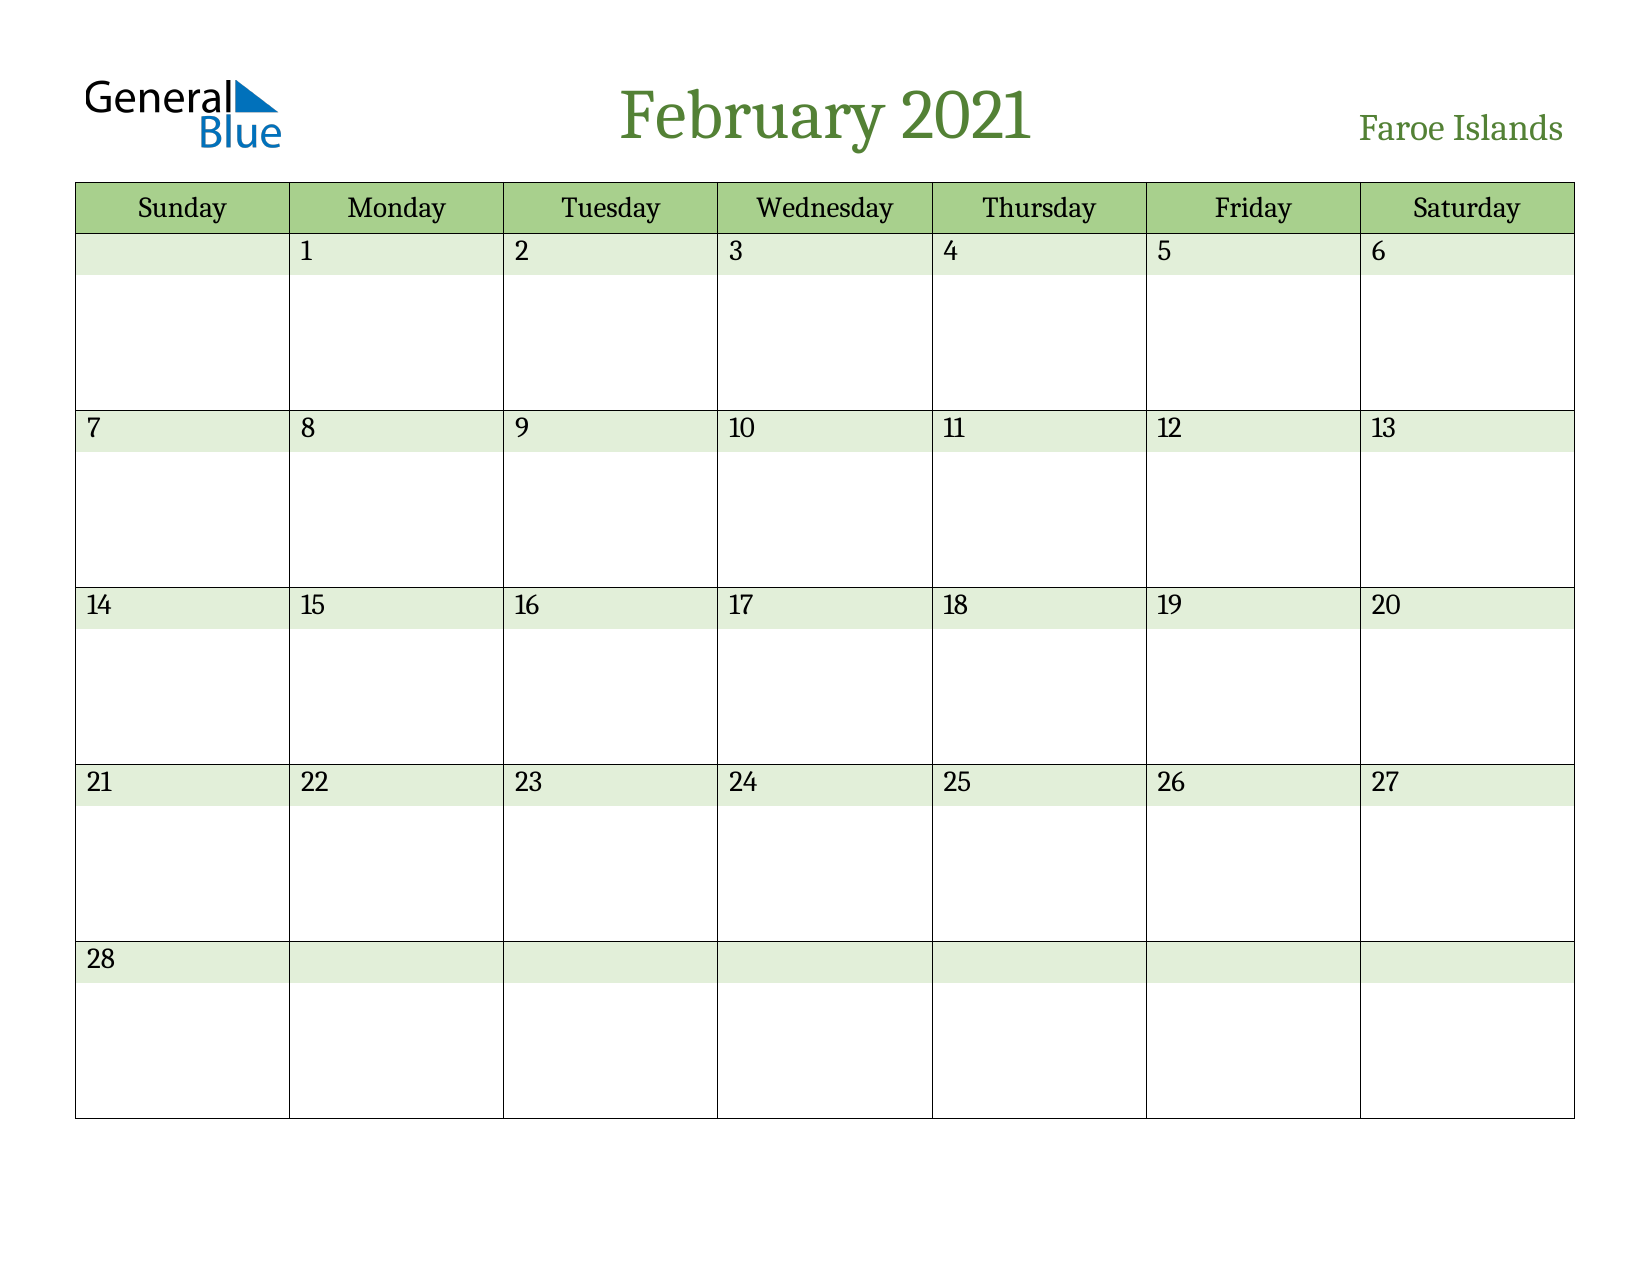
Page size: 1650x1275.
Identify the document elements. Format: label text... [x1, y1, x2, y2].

table_cell [933, 275, 1146, 410]
table_cell [76, 452, 289, 587]
table_cell 3 [718, 234, 932, 275]
table_cell 28 [76, 942, 289, 983]
table_cell 24 [718, 765, 932, 806]
table_cell Wednesday [718, 183, 932, 233]
table_cell [504, 452, 717, 587]
table_cell [718, 806, 932, 941]
table_cell Saturday [1361, 183, 1574, 233]
table_cell 15 [290, 588, 503, 629]
table_cell [718, 983, 932, 1118]
table_cell Monday [290, 183, 503, 233]
table_cell 26 [1147, 765, 1360, 806]
table_cell [290, 942, 503, 983]
table_cell 13 [1361, 411, 1574, 452]
picture [86, 80, 281, 148]
table_cell 2 [504, 234, 717, 275]
table_cell 7 [76, 411, 289, 452]
table_header February 2021 [504, 75, 1146, 182]
table_cell [1147, 275, 1360, 410]
table_cell [76, 806, 289, 941]
table_cell Sunday [76, 183, 289, 233]
table_cell 11 [933, 411, 1146, 452]
table_cell 9 [504, 411, 717, 452]
table_cell [1147, 629, 1360, 764]
table_cell 20 [1361, 588, 1574, 629]
table_cell [933, 452, 1146, 587]
table_cell 1 [290, 234, 503, 275]
table_header Faroe Islands [1146, 75, 1574, 182]
table_cell 22 [290, 765, 503, 806]
table_cell [76, 234, 289, 275]
table_cell [933, 806, 1146, 941]
table_cell [504, 806, 717, 941]
table_cell 12 [1147, 411, 1360, 452]
table_cell [1361, 806, 1574, 941]
table_cell [1147, 806, 1360, 941]
table_cell [1361, 942, 1574, 983]
table_cell 8 [290, 411, 503, 452]
table_cell 16 [504, 588, 717, 629]
table_cell [718, 275, 932, 410]
table_cell [718, 629, 932, 764]
table_cell [718, 942, 932, 983]
table_cell [1147, 983, 1360, 1118]
table_cell [504, 275, 717, 410]
table_cell [1361, 452, 1574, 587]
table_cell [290, 629, 503, 764]
table_cell 17 [718, 588, 932, 629]
table_cell [933, 983, 1146, 1118]
table_cell [504, 983, 717, 1118]
table_cell 27 [1361, 765, 1574, 806]
table_header [76, 75, 503, 182]
table_cell [76, 629, 289, 764]
table_cell [76, 275, 289, 410]
table_cell [290, 806, 503, 941]
table_cell [933, 629, 1146, 764]
table_cell 23 [504, 765, 717, 806]
table_cell [504, 629, 717, 764]
table_cell [1147, 942, 1360, 983]
table_cell 5 [1147, 234, 1360, 275]
table_cell Tuesday [504, 183, 717, 233]
table_cell [933, 942, 1146, 983]
table_cell [1361, 983, 1574, 1118]
table_cell 18 [933, 588, 1146, 629]
table_cell 10 [718, 411, 932, 452]
table_cell [290, 983, 503, 1118]
table_cell 4 [933, 234, 1146, 275]
table_cell [290, 452, 503, 587]
table_cell 19 [1147, 588, 1360, 629]
table_cell [290, 275, 503, 410]
table_cell [1361, 275, 1574, 410]
table_cell Thursday [933, 183, 1146, 233]
table_cell 14 [76, 588, 289, 629]
table_cell 25 [933, 765, 1146, 806]
table_cell [76, 983, 289, 1118]
table_cell [1361, 629, 1574, 764]
table_cell Friday [1147, 183, 1360, 233]
table_cell [504, 942, 717, 983]
table_cell 21 [76, 765, 289, 806]
table_cell 6 [1361, 234, 1574, 275]
table_cell [1147, 452, 1360, 587]
table_cell [718, 452, 932, 587]
